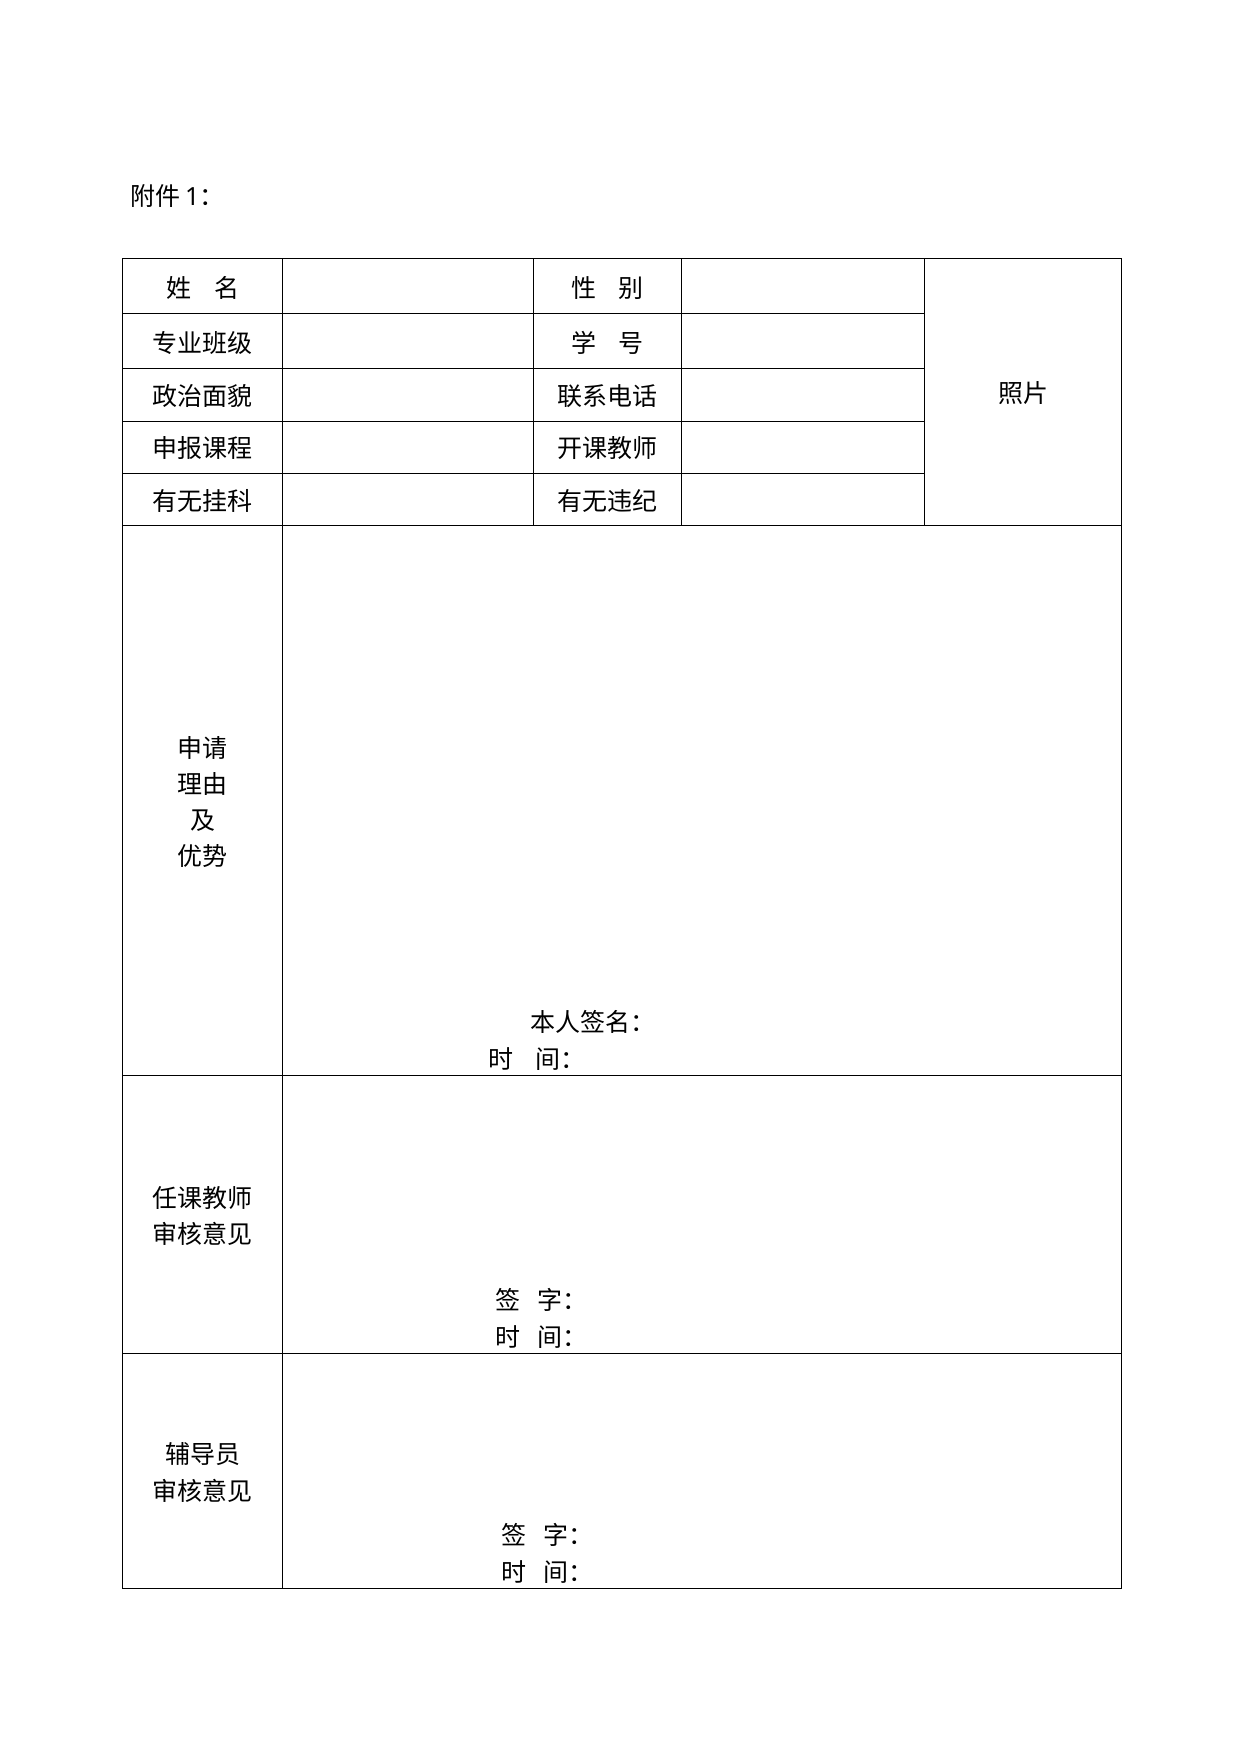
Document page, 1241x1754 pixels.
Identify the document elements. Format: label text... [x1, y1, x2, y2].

table_cell 学 号 [534, 314, 681, 368]
table_header 性 别 [534, 259, 681, 313]
table_cell 开课教师 [534, 422, 681, 473]
table_cell 联系电话 [534, 369, 681, 421]
table_header 姓 名 [123, 259, 282, 313]
table_cell 任课教师 审核意见 [123, 1076, 282, 1353]
table_cell [682, 422, 924, 473]
table_cell [682, 474, 924, 525]
table_cell [682, 369, 924, 421]
table_cell [682, 314, 924, 368]
table_cell [283, 369, 533, 421]
table_cell [283, 474, 533, 525]
table_cell [283, 422, 533, 473]
table_cell 签 字： 时 间： [283, 1354, 1121, 1588]
table_cell 本人签名： 时 间： [283, 526, 1121, 1075]
table_cell 政治面貌 [123, 369, 282, 421]
table_cell 专业班级 [123, 314, 282, 368]
table_cell [283, 314, 533, 368]
table_cell 申请 理由 及 优势 [123, 526, 282, 1075]
table_cell 有无违纪 [534, 474, 681, 525]
table_header [682, 259, 924, 313]
table_cell 申报课程 [123, 422, 282, 473]
table_cell 有无挂科 [123, 474, 282, 525]
table_cell 签 字： 时 间： [283, 1076, 1121, 1353]
table_cell 辅导员 审核意见 [123, 1354, 282, 1588]
table_header 照片 [925, 259, 1121, 525]
text 附件1： [130, 162, 1122, 227]
table_header [283, 259, 533, 313]
